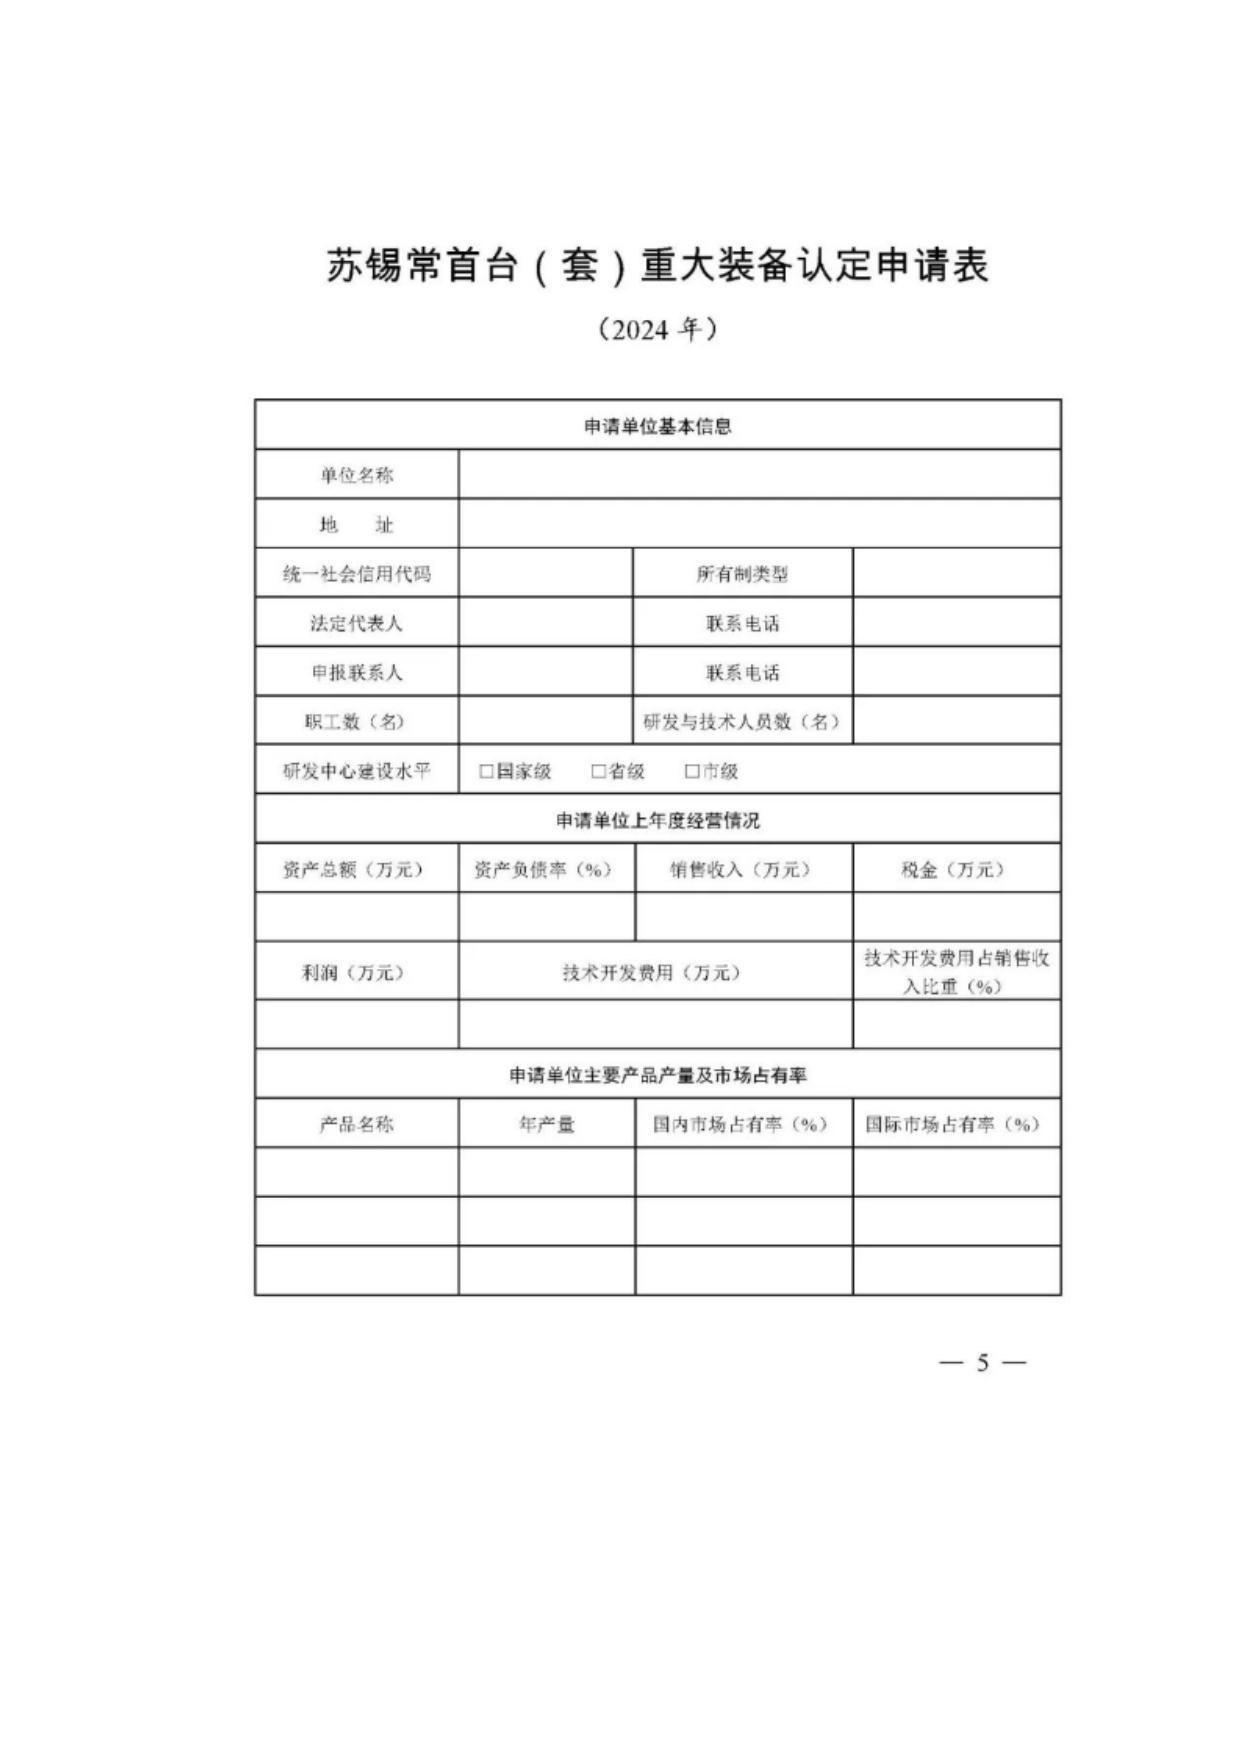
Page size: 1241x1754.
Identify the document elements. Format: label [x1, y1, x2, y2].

picture [187, 162, 1183, 1395]
